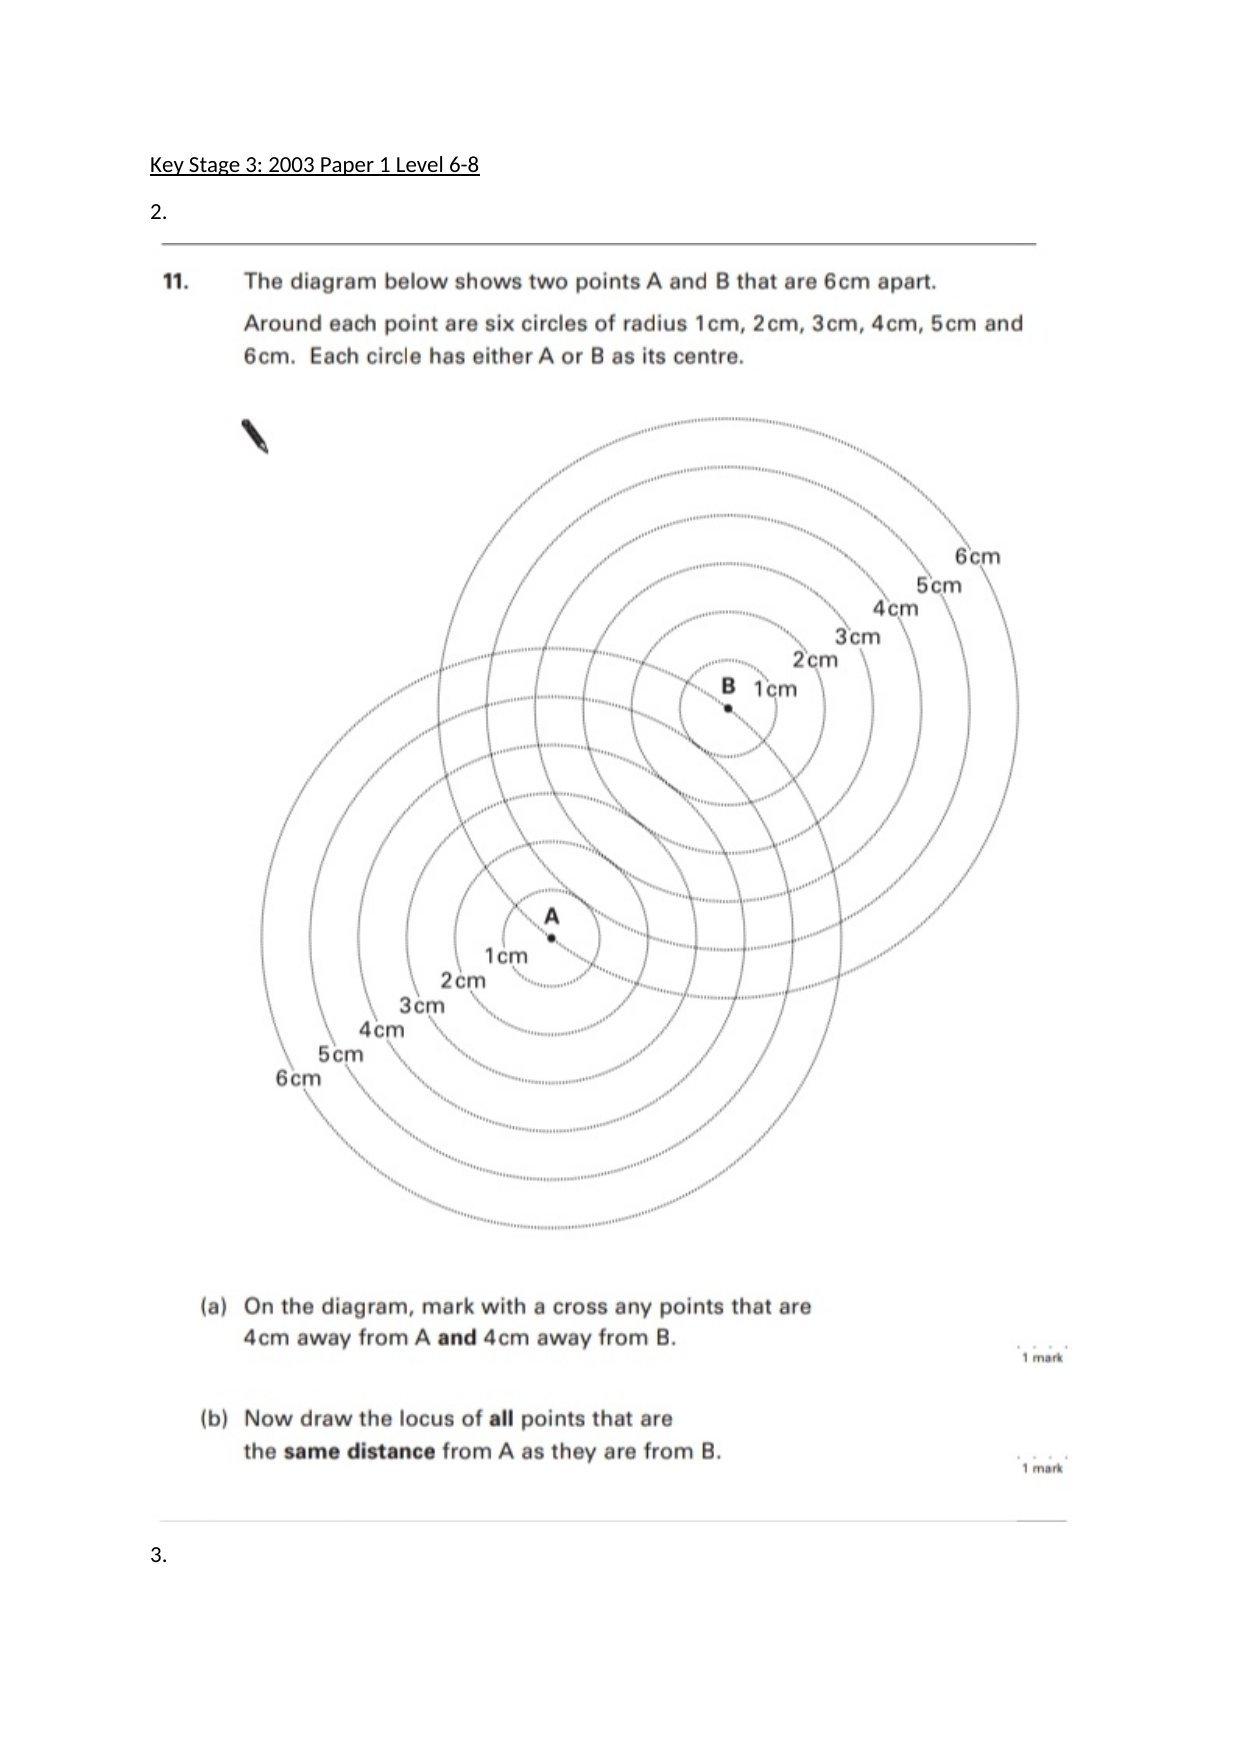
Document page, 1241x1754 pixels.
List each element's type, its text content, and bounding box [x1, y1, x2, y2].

text 2. [150, 197, 1090, 225]
text 3. [150, 1541, 1090, 1569]
text Key Stage 3: 2003 Paper 1 Level 6-8 [150, 150, 1090, 178]
picture [150, 243, 1091, 1522]
